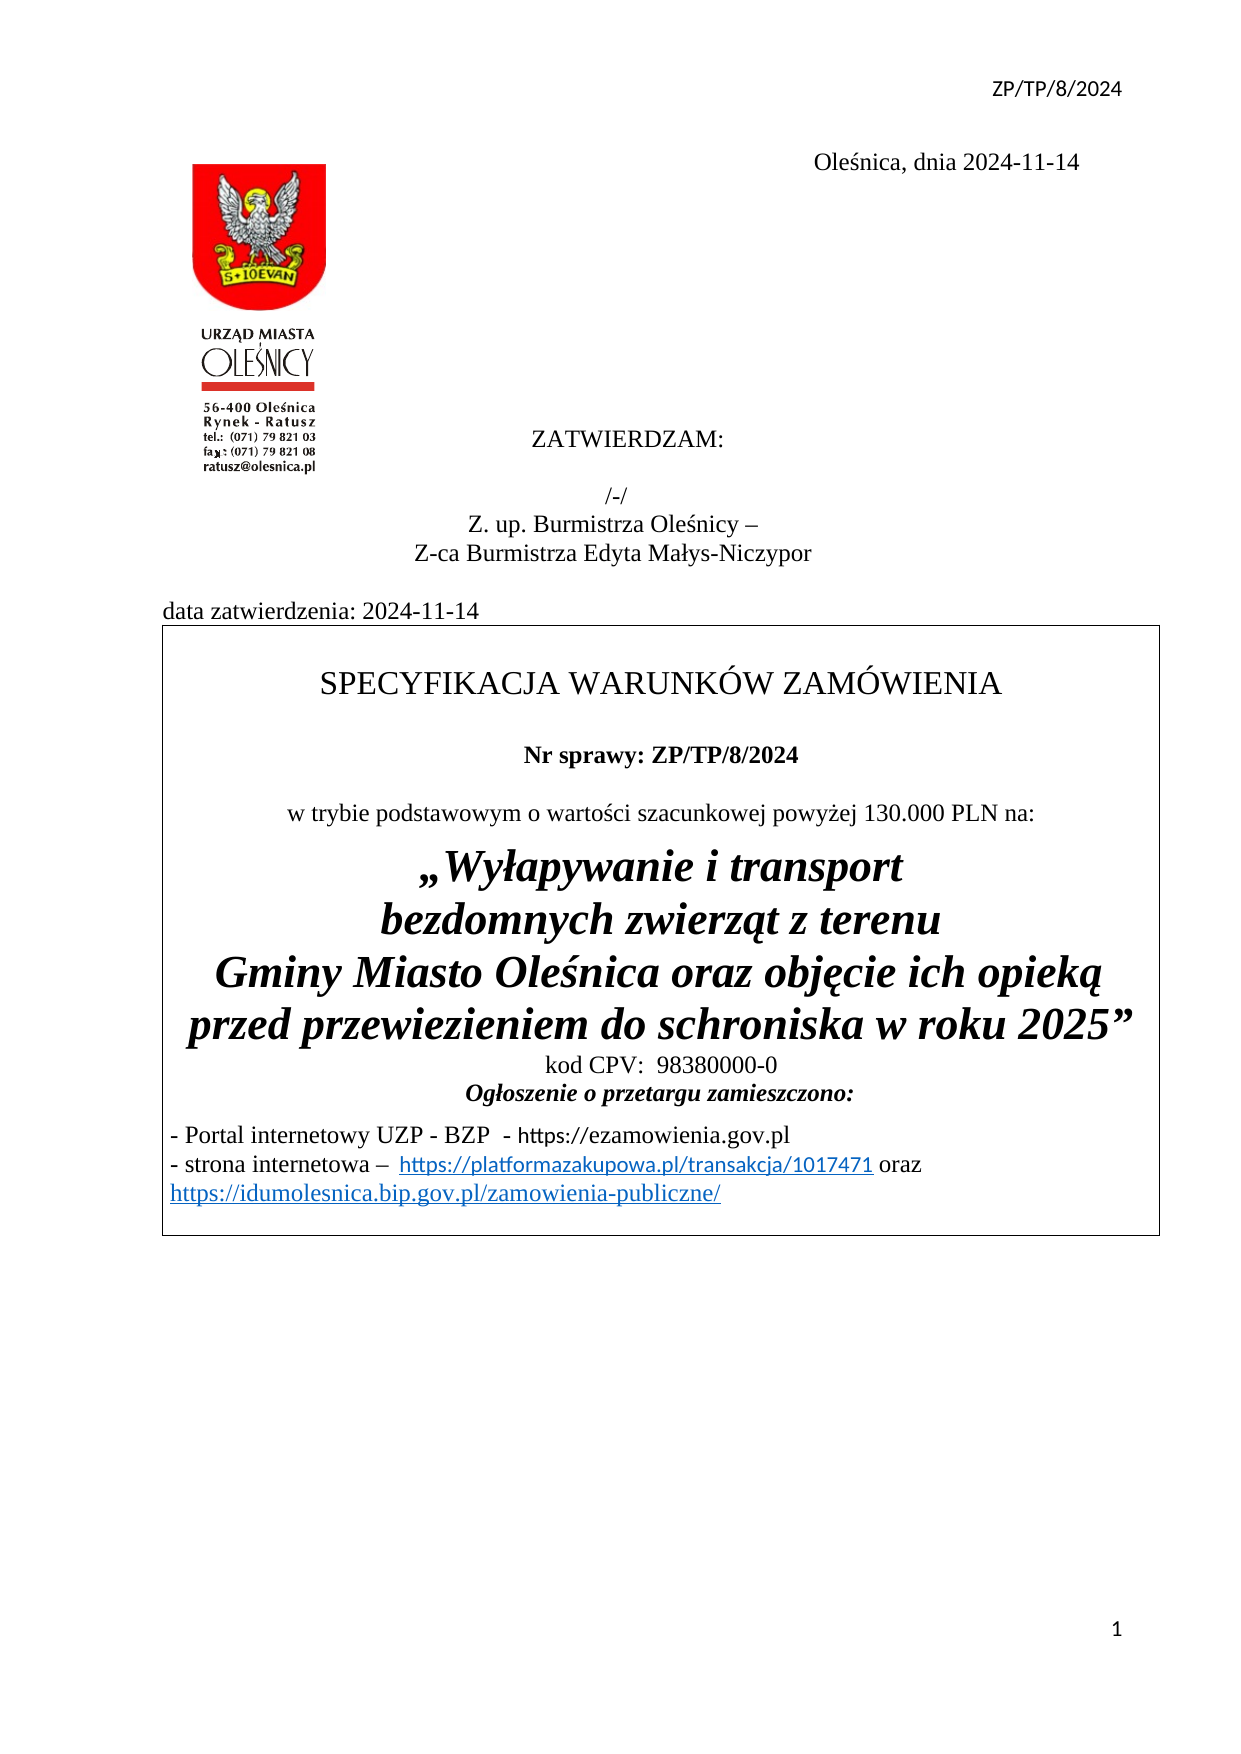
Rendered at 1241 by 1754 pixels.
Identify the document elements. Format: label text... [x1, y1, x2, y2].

picture [192, 164, 326, 311]
text Z. up. Burmistrza Oleśnicy – [103, 509, 1122, 538]
table_header SPECYFIKACJA WARUNKÓW ZAMÓWIENIA Nr sprawy: ZP/TP/8/2024 w trybie podstawowym o wartości szacunkowej powyżej 130.000 PLN na: „Wyłapywanie i transport bezdomnych zwierząt z terenu Gminy Miasto Oleśnica oraz objęcie ich opieką przed przewiezieniem do schroniska w roku 2025” kod CPV: 98380000-0 Ogłoszenie o przetargu zamieszczono: - Portal internetowy UZP - BZP - https://ezamowienia.gov.pl - strona internetowa – https://platformazakupowa.pl/transakcja/1017471 oraz https://idumolesnica.bip.gov.pl/zamowienia-publiczne/ [163, 626, 1159, 1235]
text ZATWIERDZAM: [473, 424, 1122, 453]
text Z-ca Burmistrza Edyta Małys-Niczypor [103, 538, 1122, 567]
text Oleśnica, dnia 2024-11-14 [162, 147, 1122, 204]
text /-/ [502, 481, 1122, 509]
text data zatwierdzenia: 2024-11-14 [162, 596, 1122, 624]
